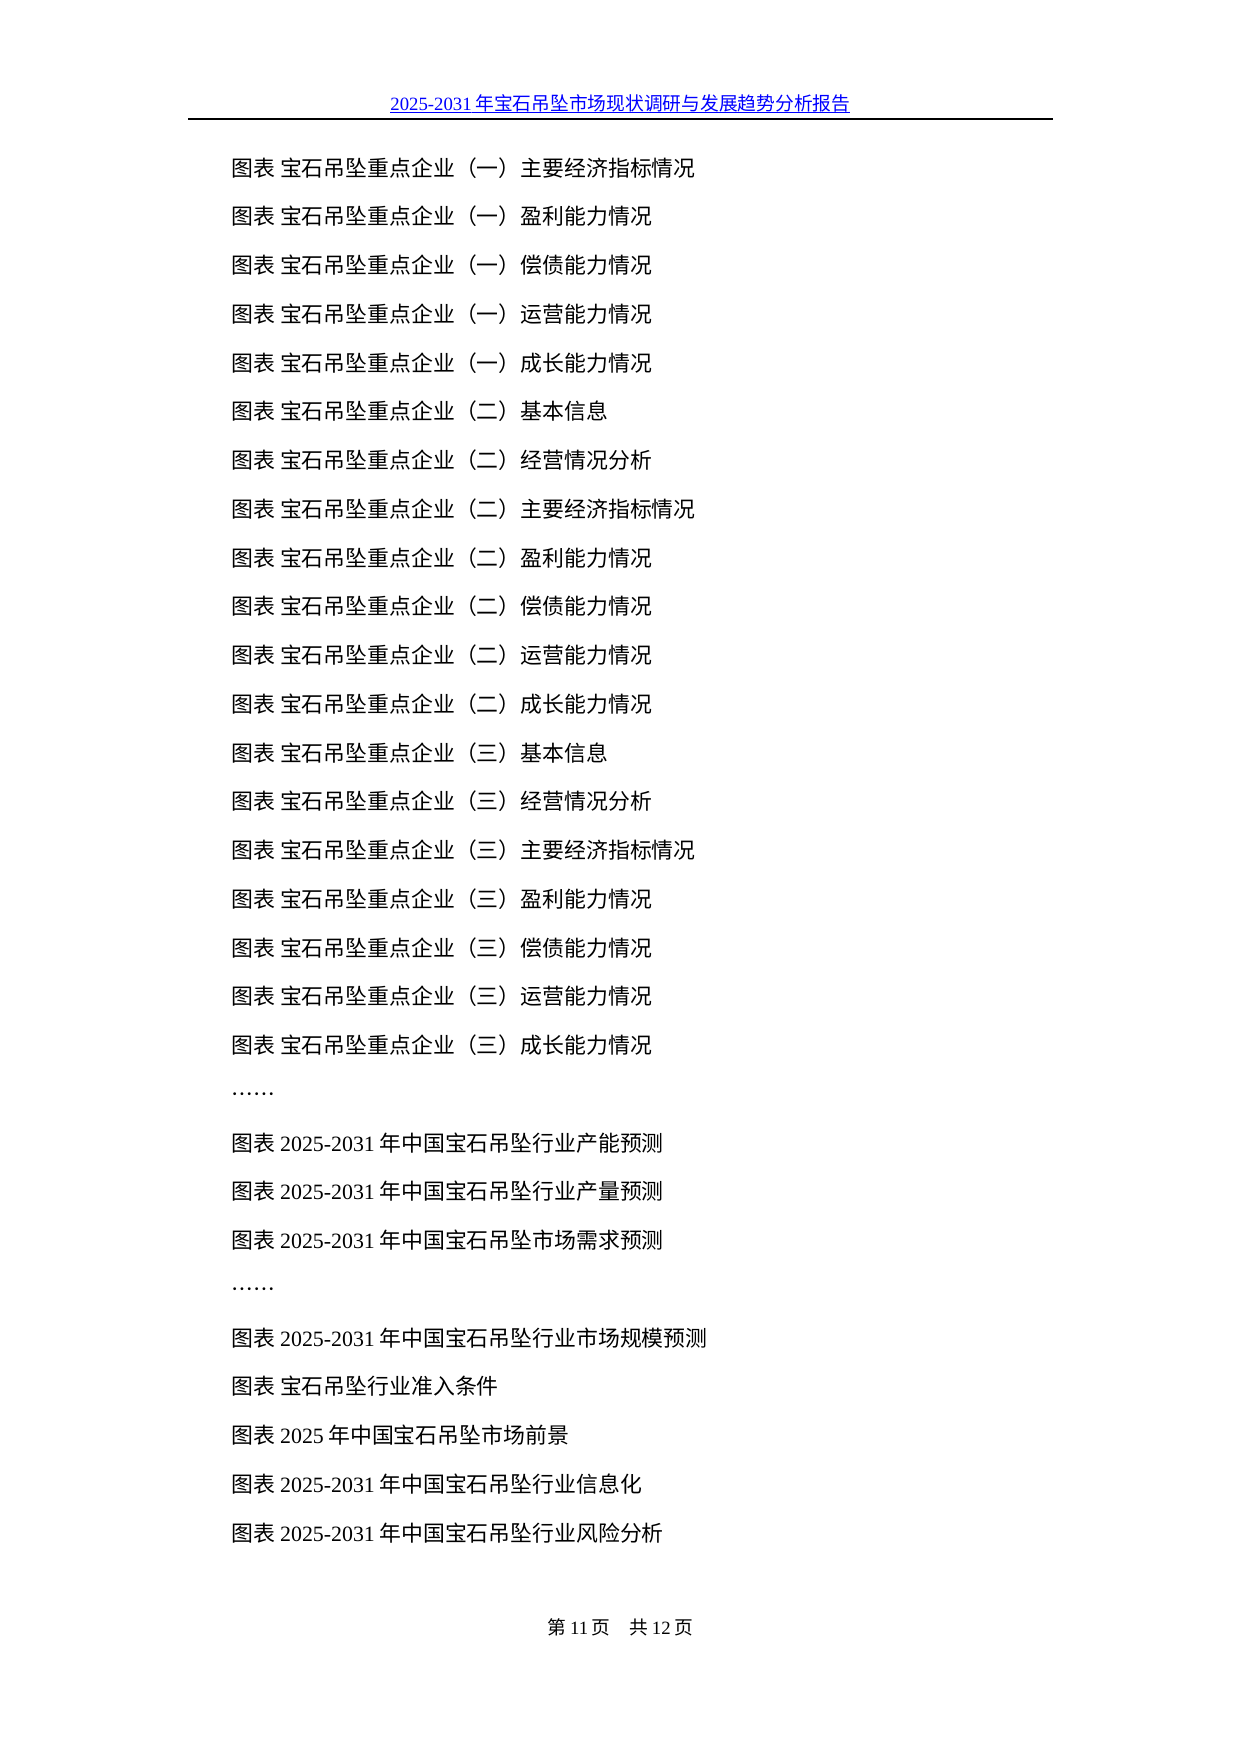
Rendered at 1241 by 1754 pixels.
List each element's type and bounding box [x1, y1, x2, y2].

text [187, 150, 1053, 1548]
